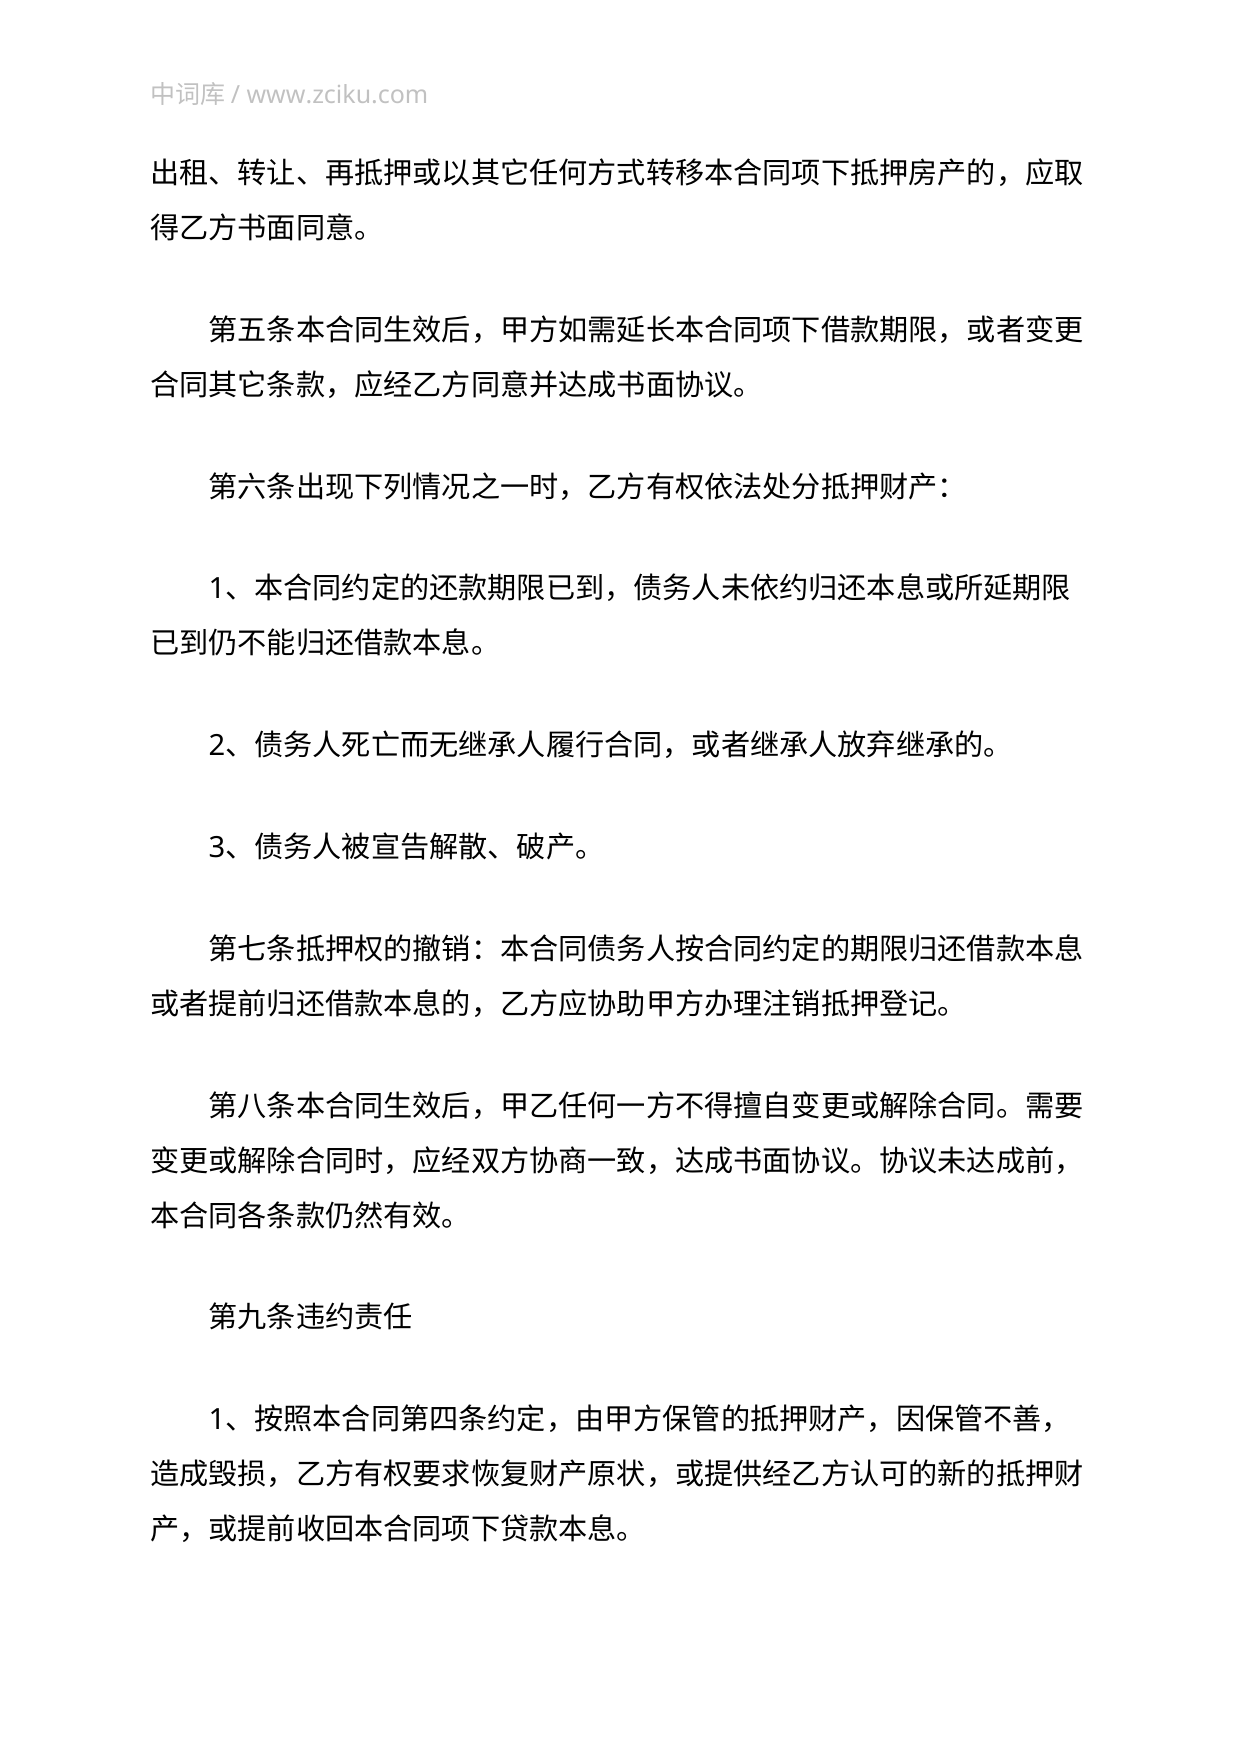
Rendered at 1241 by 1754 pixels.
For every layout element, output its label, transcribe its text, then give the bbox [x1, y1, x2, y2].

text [150, 150, 1090, 247]
text 1、按照本合同第四条约定，由甲方保管的抵押财产，因保管不善，造成毁损，乙方有权要求恢复财产原状，或提供经乙方认可的新的抵押财产，或提前收回本合同项下贷款本息。 [150, 1396, 1090, 1548]
text 第六条出现下列情况之一时，乙方有权依法处分抵押财产： [150, 463, 1090, 506]
text 2、债务人死亡而无继承人履行合同，或者继承人放弃继承的。 [150, 722, 1090, 764]
text 第八条本合同生效后，甲乙任何一方不得擅自变更或解除合同。需要变更或解除合同时，应经双方协商一致，达成书面协议。协议未达成前，本合同各条款仍然有效。 [150, 1082, 1090, 1234]
text 第九条违约责任 [150, 1294, 1090, 1336]
text 1、本合同约定的还款期限已到，债务人未依约归还本息或所延期限已到仍不能归还借款本息。 [150, 565, 1090, 662]
text 第七条抵押权的撤销：本合同债务人按合同约定的期限归还借款本息或者提前归还借款本息的，乙方应协助甲方办理注销抵押登记。 [150, 926, 1090, 1023]
text 3、债务人被宣告解散、破产。 [150, 824, 1090, 866]
text 第五条本合同生效后，甲方如需延长本合同项下借款期限，或者变更合同其它条款，应经乙方同意并达成书面协议。 [150, 307, 1090, 404]
